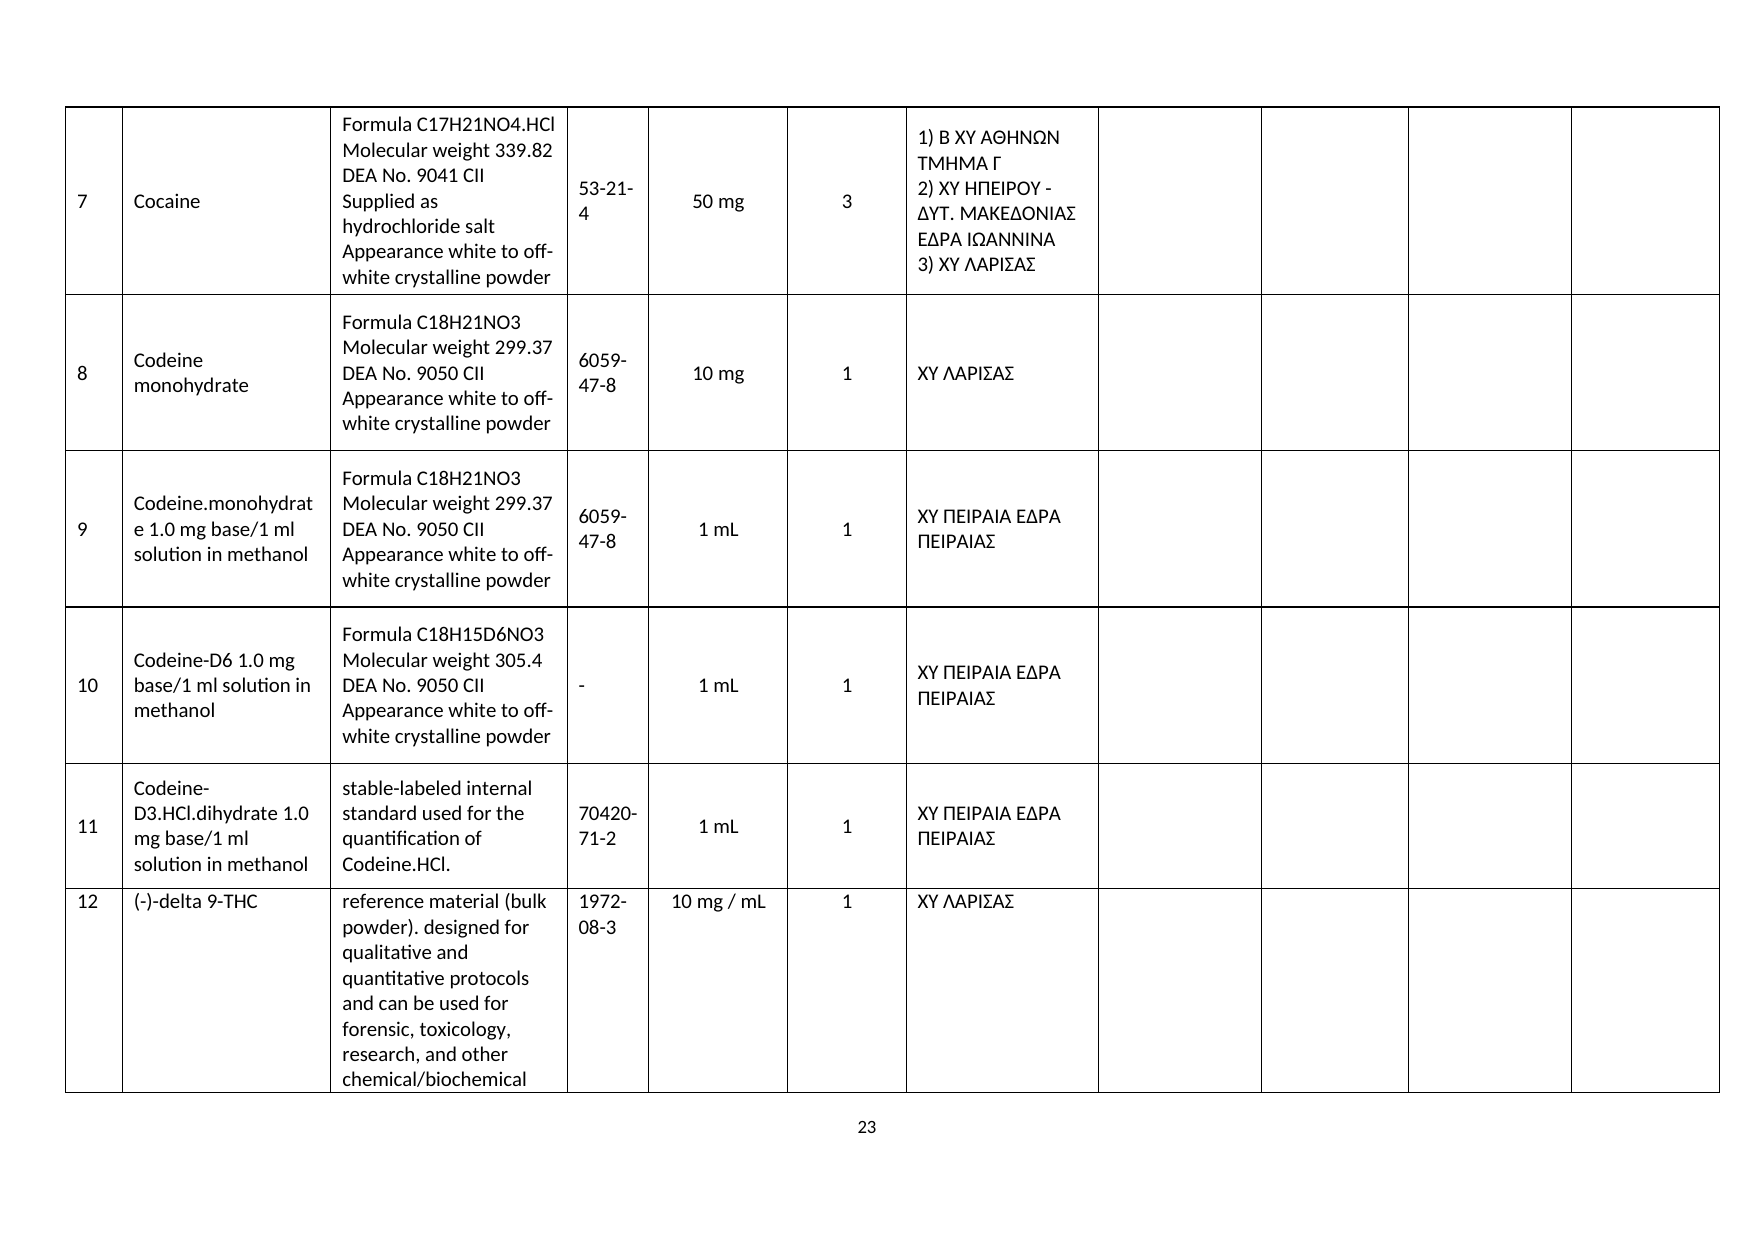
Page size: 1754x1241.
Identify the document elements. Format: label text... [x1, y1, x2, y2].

table_cell [1262, 451, 1408, 606]
table_cell 70420-71-2 [568, 764, 648, 888]
table_cell ΧΥ ΛΑΡΙΣΑΣ [907, 295, 1098, 450]
table_cell 1 [788, 295, 906, 450]
table_cell [1099, 108, 1261, 294]
table_cell [1099, 451, 1261, 606]
table_cell - [568, 608, 648, 763]
table_cell (-)-delta 9-THC [123, 889, 330, 1092]
table_cell [1572, 451, 1719, 606]
table_cell [1409, 108, 1571, 294]
table_cell 10 mg / mL [649, 889, 787, 1092]
table_cell [1572, 295, 1719, 450]
table_cell 50 mg [649, 108, 787, 294]
table_cell 3 [788, 108, 906, 294]
table_cell 7 [66, 108, 122, 294]
table_cell [1099, 889, 1261, 1092]
table_cell 1) Β ΧΥ ΑΘΗΝΩΝ ΤΜΗΜΑ Γ 2) ΧΥ ΗΠΕΙΡΟΥ -ΔΥΤ. ΜΑΚΕΔΟΝΙΑΣ ΕΔΡΑ ΙΩΑΝΝΙΝΑ 3) ΧΥ ΛΑΡΙΣΑΣ [907, 108, 1098, 294]
table_cell Codeine-D6 1.0 mg base/1 ml solution in methanol [123, 608, 330, 763]
table_cell Codeine monohydrate [123, 295, 330, 450]
table_cell 53-21-4 [568, 108, 648, 294]
table_cell ΧΥ ΠΕΙΡΑΙΑ ΕΔΡΑ ΠΕΙΡΑΙΑΣ [907, 451, 1098, 606]
table_cell stable-labeled internal standard used for the quantification of Codeine.HCl. [331, 764, 567, 888]
table_cell [1262, 889, 1408, 1092]
table_cell Formula C17H21NO4.HCl Molecular weight 339.82 DEA No. 9041 CII Supplied as hydrochloride salt Appearance white to off-white crystalline powder [331, 108, 567, 294]
table_cell 9 [66, 451, 122, 606]
table_cell Codeine-D3.HCl.dihydrate 1.0 mg base/1 ml solution in methanol [123, 764, 330, 888]
table_cell 10 [66, 608, 122, 763]
table_cell Formula C18H21NO3 Molecular weight 299.37 DEA No. 9050 CII Appearance white to off-white crystalline powder [331, 295, 567, 450]
table_cell 12 [66, 889, 122, 1092]
table_cell 1 mL [649, 764, 787, 888]
table_cell ΧΥ ΠΕΙΡΑΙΑ ΕΔΡΑ ΠΕΙΡΑΙΑΣ [907, 608, 1098, 763]
table_cell 1972-08-3 [568, 889, 648, 1092]
table_cell [1262, 764, 1408, 888]
table_cell [1262, 608, 1408, 763]
table_cell 10 mg [649, 295, 787, 450]
table_cell [1099, 295, 1261, 450]
table_cell 1 mL [649, 451, 787, 606]
table_cell 6059-47-8 [568, 451, 648, 606]
table_cell 1 [788, 889, 906, 1092]
table_cell [1572, 889, 1719, 1092]
table_cell [1409, 764, 1571, 888]
table_cell 6059-47-8 [568, 295, 648, 450]
table_cell [1262, 108, 1408, 294]
table_cell Cocaine [123, 108, 330, 294]
table_cell [1099, 764, 1261, 888]
table_cell [1572, 108, 1719, 294]
table_cell [1409, 451, 1571, 606]
table_cell 8 [66, 295, 122, 450]
table_cell ΧΥ ΠΕΙΡΑΙΑ ΕΔΡΑ ΠΕΙΡΑΙΑΣ [907, 764, 1098, 888]
table_cell 1 [788, 764, 906, 888]
table_cell [1409, 295, 1571, 450]
table_cell 1 [788, 608, 906, 763]
table_cell ΧΥ ΛΑΡΙΣΑΣ [907, 889, 1098, 1092]
table_cell 11 [66, 764, 122, 888]
table_cell 1 [788, 451, 906, 606]
table_cell Codeine.monohydrate 1.0 mg base/1 ml solution in methanol [123, 451, 330, 606]
table_cell Formula C18H15D6NO3 Molecular weight 305.4 DEA No. 9050 CII Appearance white to off-white crystalline powder [331, 608, 567, 763]
table_cell [1572, 764, 1719, 888]
table_cell [1099, 608, 1261, 763]
table_cell Formula C18H21NO3 Molecular weight 299.37 DEA No. 9050 CII Appearance white to off-white crystalline powder [331, 451, 567, 606]
table_cell [1572, 608, 1719, 763]
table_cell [331, 889, 567, 1092]
table_cell [1262, 295, 1408, 450]
table_cell [1409, 889, 1571, 1092]
table_cell 1 mL [649, 608, 787, 763]
table_cell [1409, 608, 1571, 763]
